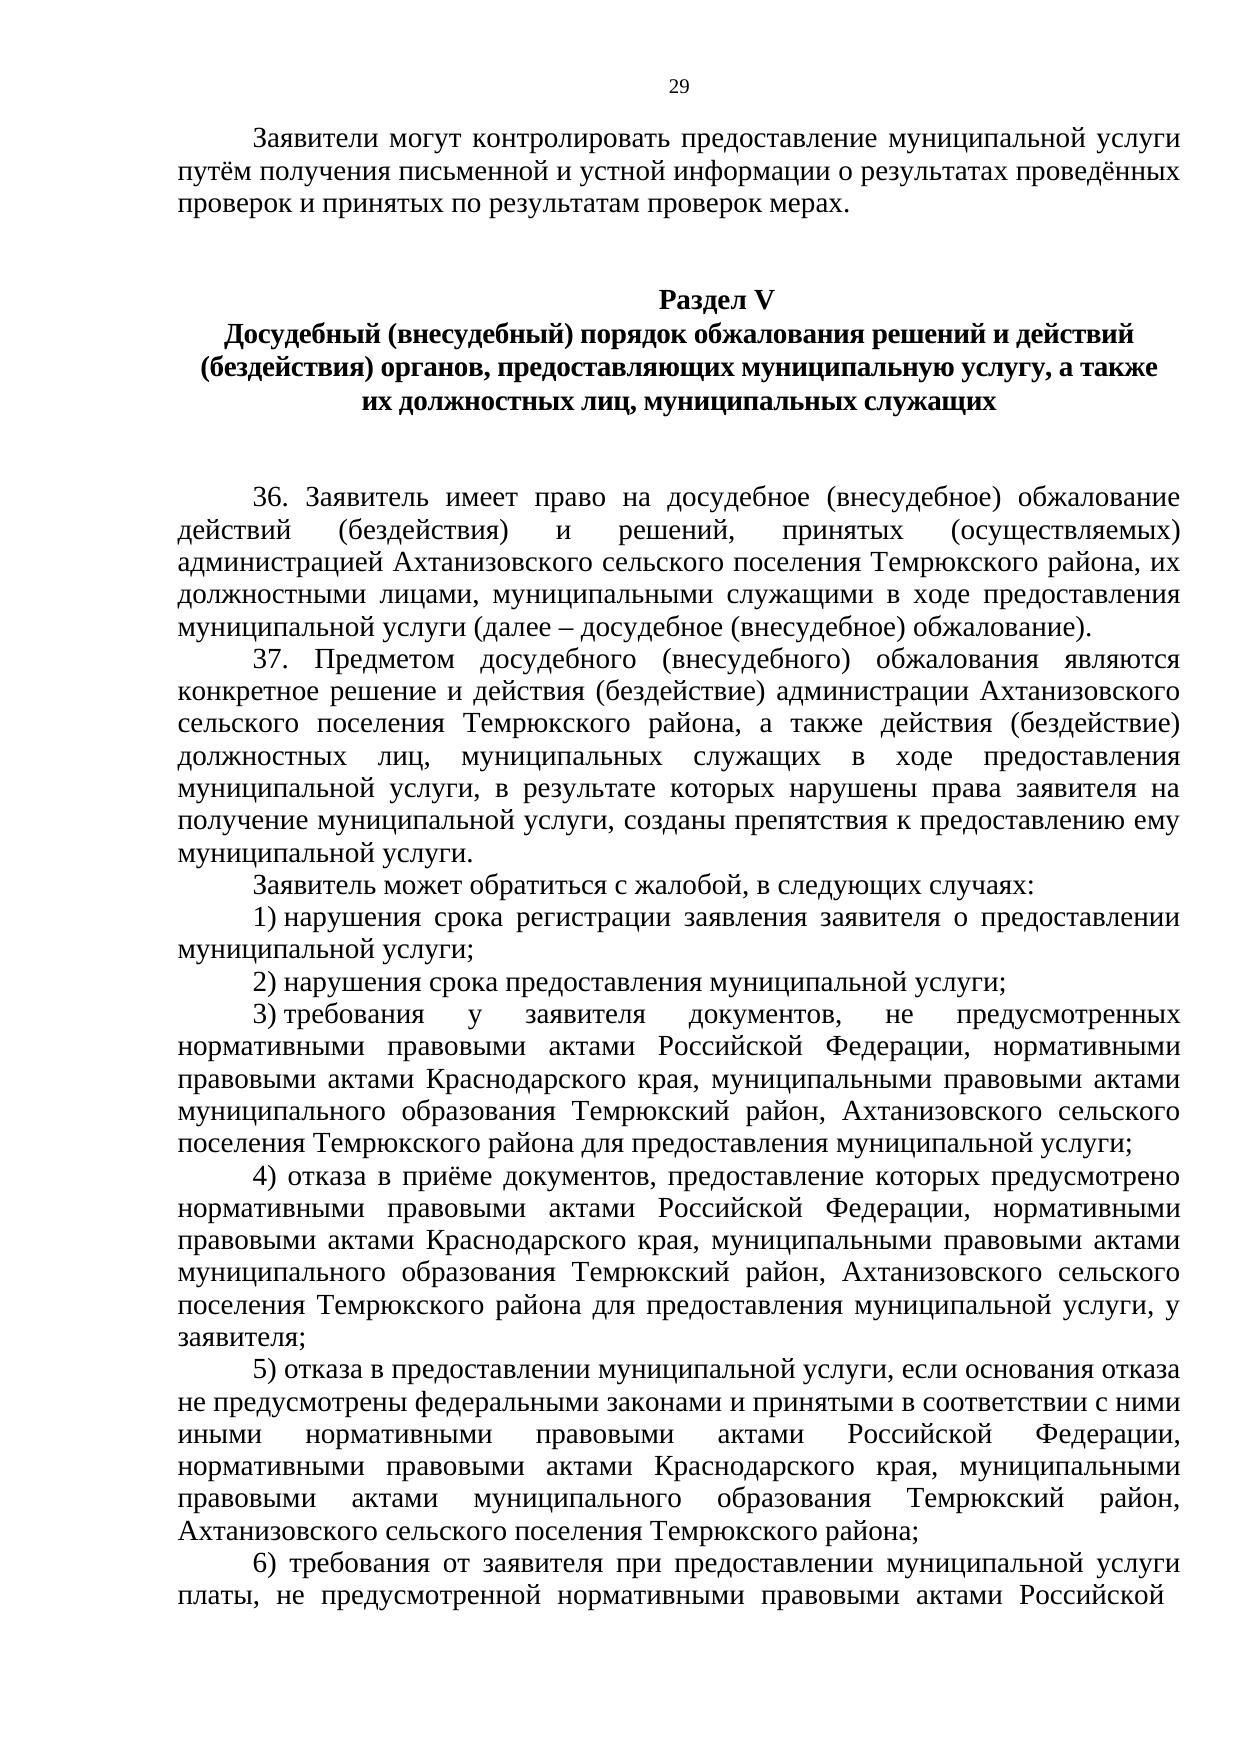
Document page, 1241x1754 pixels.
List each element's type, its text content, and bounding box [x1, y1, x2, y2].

text 37. Предметом досудебного (внесудебного) обжалования являются конкретное решение и действия (бездействие) администрации Ахтанизовского сельского поселения Темрюкского района, а также действия (бездействие) должностных лиц, муниципальных служащих в ходе предоставления муниципальной услуги, в результате которых нарушены права заявителя на получение муниципальной услуги, созданы препятствия к предоставлению ему муниципальной услуги. [177, 642, 1181, 868]
text Досудебный (внесудебный) порядок обжалования решений и действий [177, 316, 1181, 349]
text Заявители могут контролировать предоставление муниципальной услуги путём получения письменной и устной информации о результатах проведённых проверок и принятых по результатам проверок мерах. [177, 122, 1181, 219]
text 5) отказа в предоставлении муниципальной услуги, если основания отказа не предусмотрены федеральными законами и принятыми в соответствии с ними иными нормативными правовыми актами Российской Федерации, нормативными правовыми актами Краснодарского края, муниципальными правовыми актами муниципального образования Темрюкский район, Ахтанизовского сельского поселения Темрюкского района; [177, 1353, 1181, 1547]
text 1) нарушения срока регистрации заявления заявителя о предоставлении муниципальной услуги; [177, 901, 1181, 965]
text 36. Заявитель имеет право на досудебное (внесудебное) обжалование действий (бездействия) и решений, принятых (осуществляемых) администрацией Ахтанизовского сельского поселения Темрюкского района, их должностными лицами, муниципальными служащими в ходе предоставления муниципальной услуги (далее – досудебное (внесудебное) обжалование). [177, 481, 1181, 642]
text 4) отказа в приёме документов, предоставление которых предусмотрено нормативными правовыми актами Российской Федерации, нормативными правовыми актами Краснодарского края, муниципальными правовыми актами муниципального образования Темрюкский район, Ахтанизовского сельского поселения Темрюкского района для предоставления муниципальной услуги, у заявителя; [177, 1159, 1181, 1353]
text их должностных лиц, муниципальных служащих [177, 383, 1181, 416]
text Заявитель может обратиться с жалобой, в следующих случаях: [177, 868, 1181, 901]
text 2) нарушения срока предоставления муниципальной услуги; [177, 965, 1181, 998]
text 3) требования у заявителя документов, не предусмотренных нормативными правовыми актами Российской Федерации, нормативными правовыми актами Краснодарского края, муниципальными правовыми актами муниципального образования Темрюкский район, Ахтанизовского сельского поселения Темрюкского района для предоставления муниципальной услуги; [177, 998, 1181, 1159]
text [177, 1547, 1181, 1611]
text (бездействия) органов, предоставляющих муниципальную услугу, а также [177, 349, 1181, 383]
text Раздел V [177, 283, 1181, 316]
